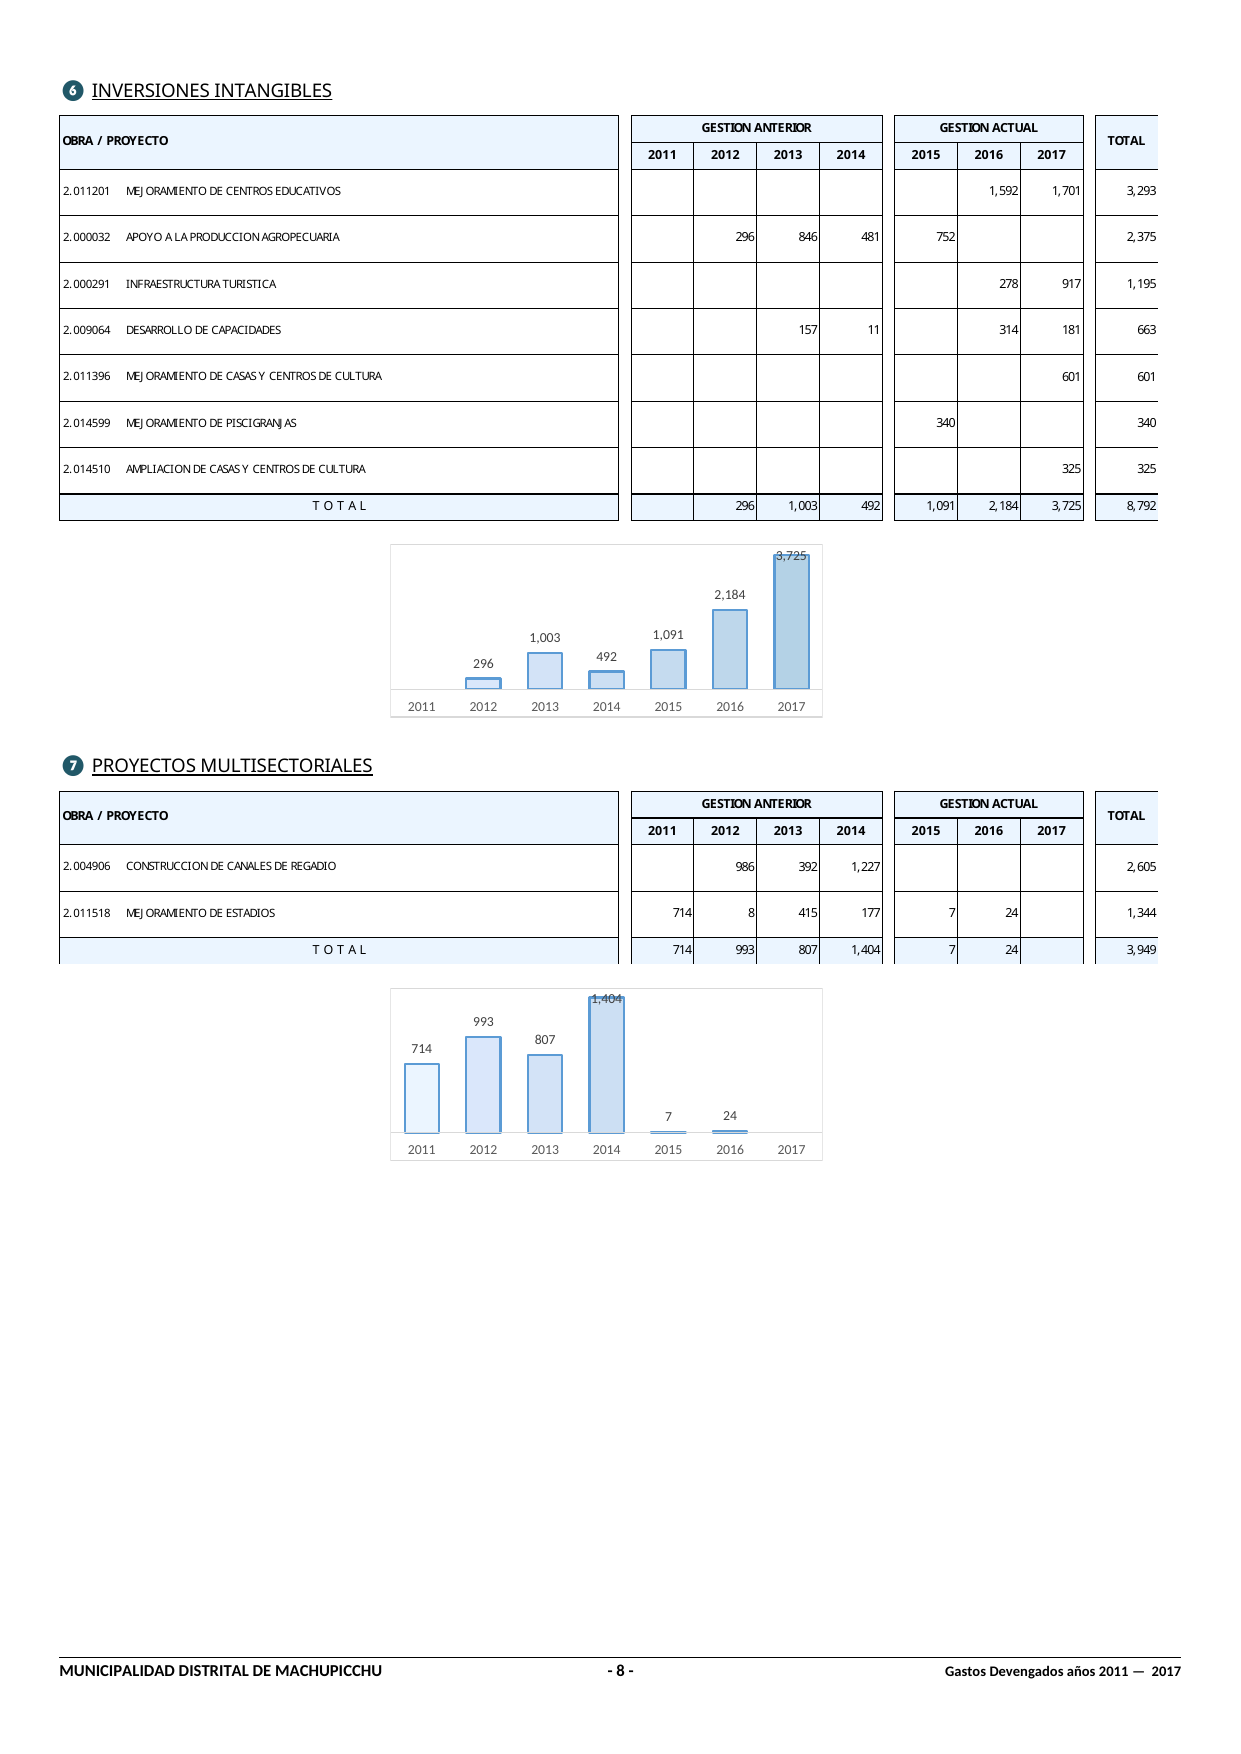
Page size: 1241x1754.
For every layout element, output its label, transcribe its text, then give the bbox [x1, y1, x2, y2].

table_header ❻ INVERSIONES INTANGIBLES [39, 71, 1174, 724]
table_header ❼ PROYECTOS MULTISECTORIALES [39, 746, 1174, 1167]
